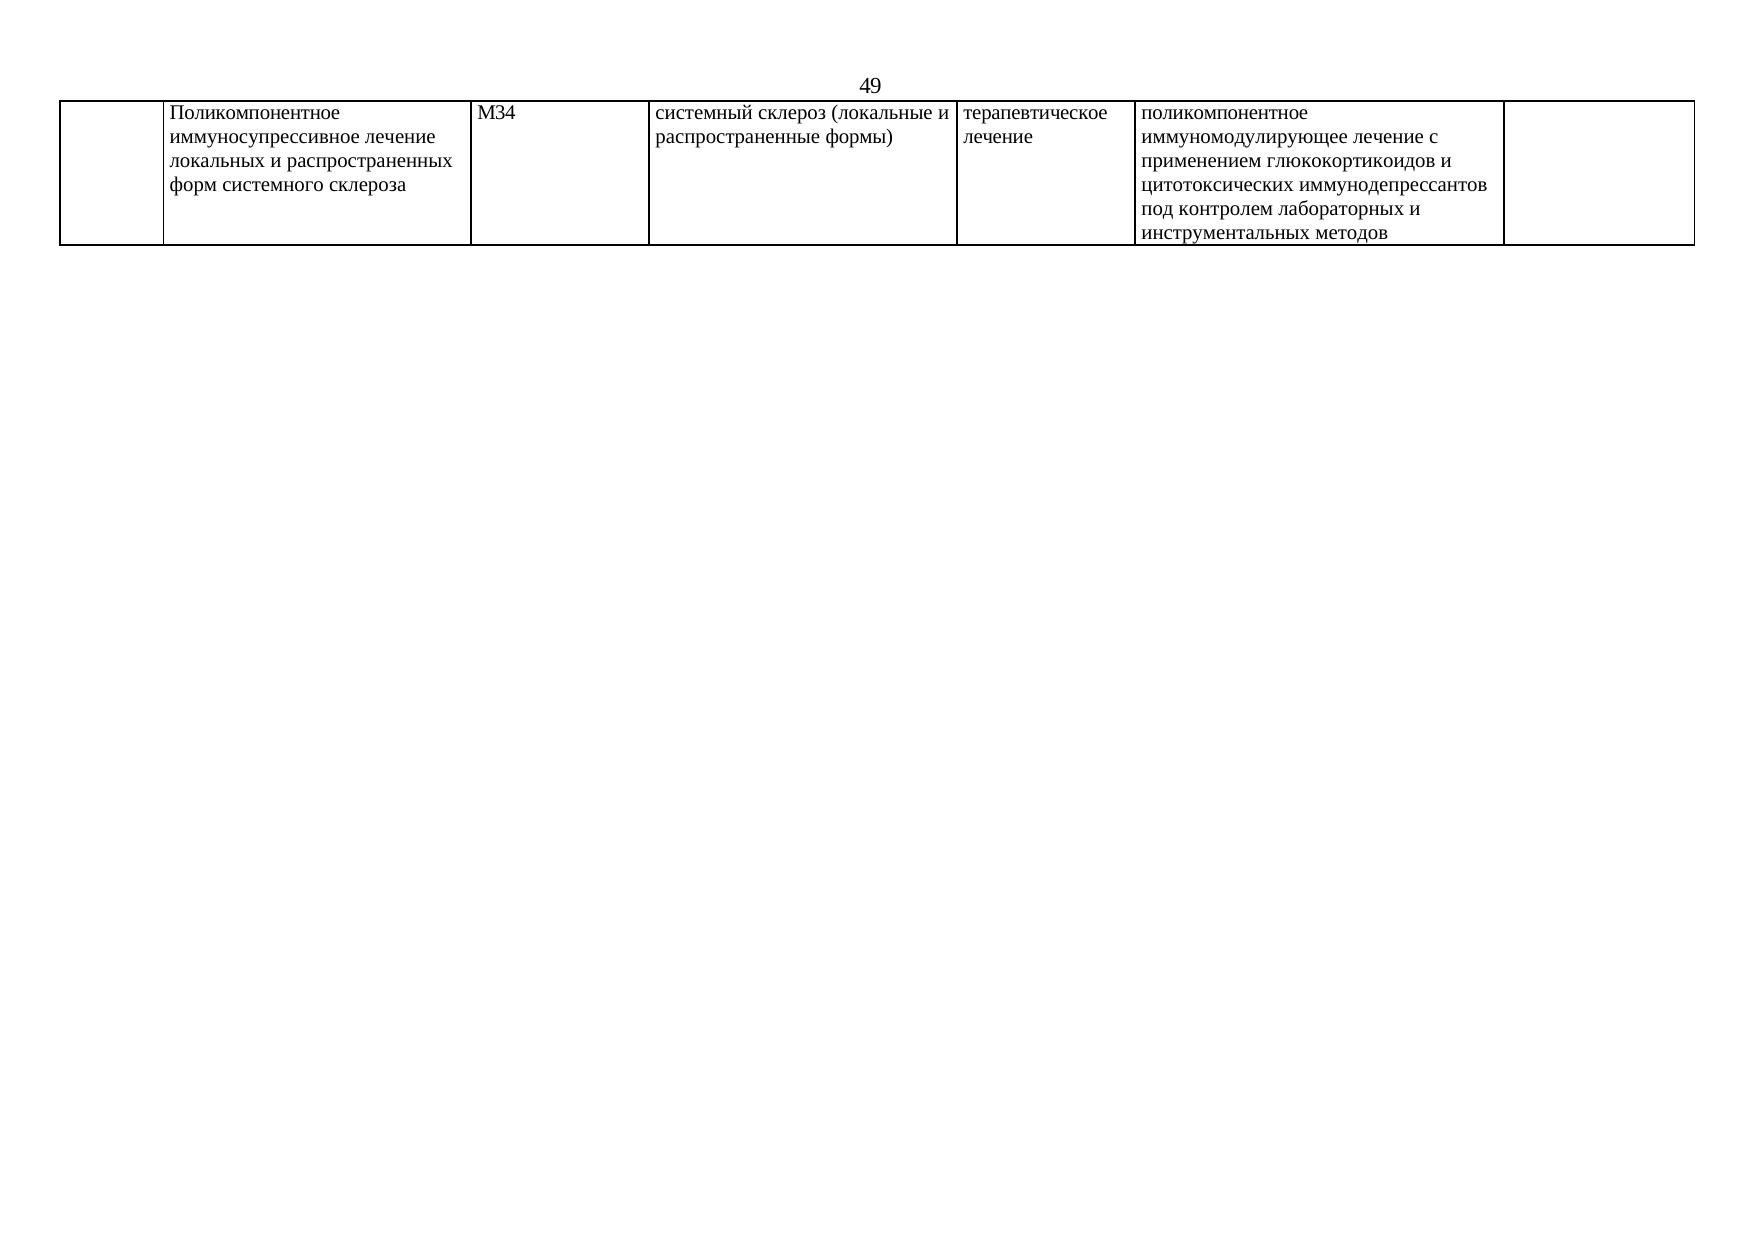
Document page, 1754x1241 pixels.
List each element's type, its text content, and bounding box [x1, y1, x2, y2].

table_cell M34 [472, 102, 648, 244]
table_cell Поликомпонентное иммуносупрессивное лечение локальных и распространенных форм системного склероза [164, 102, 470, 244]
table_cell поликомпонентное иммуномодулирующее лечение с применением глюкокортикоидов и цитотоксических иммунодепрессантов под контролем лабораторных и инструментальных методов [1136, 102, 1503, 244]
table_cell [958, 102, 1134, 244]
table_cell системный склероз (локальные и распространенные формы) [650, 102, 956, 244]
